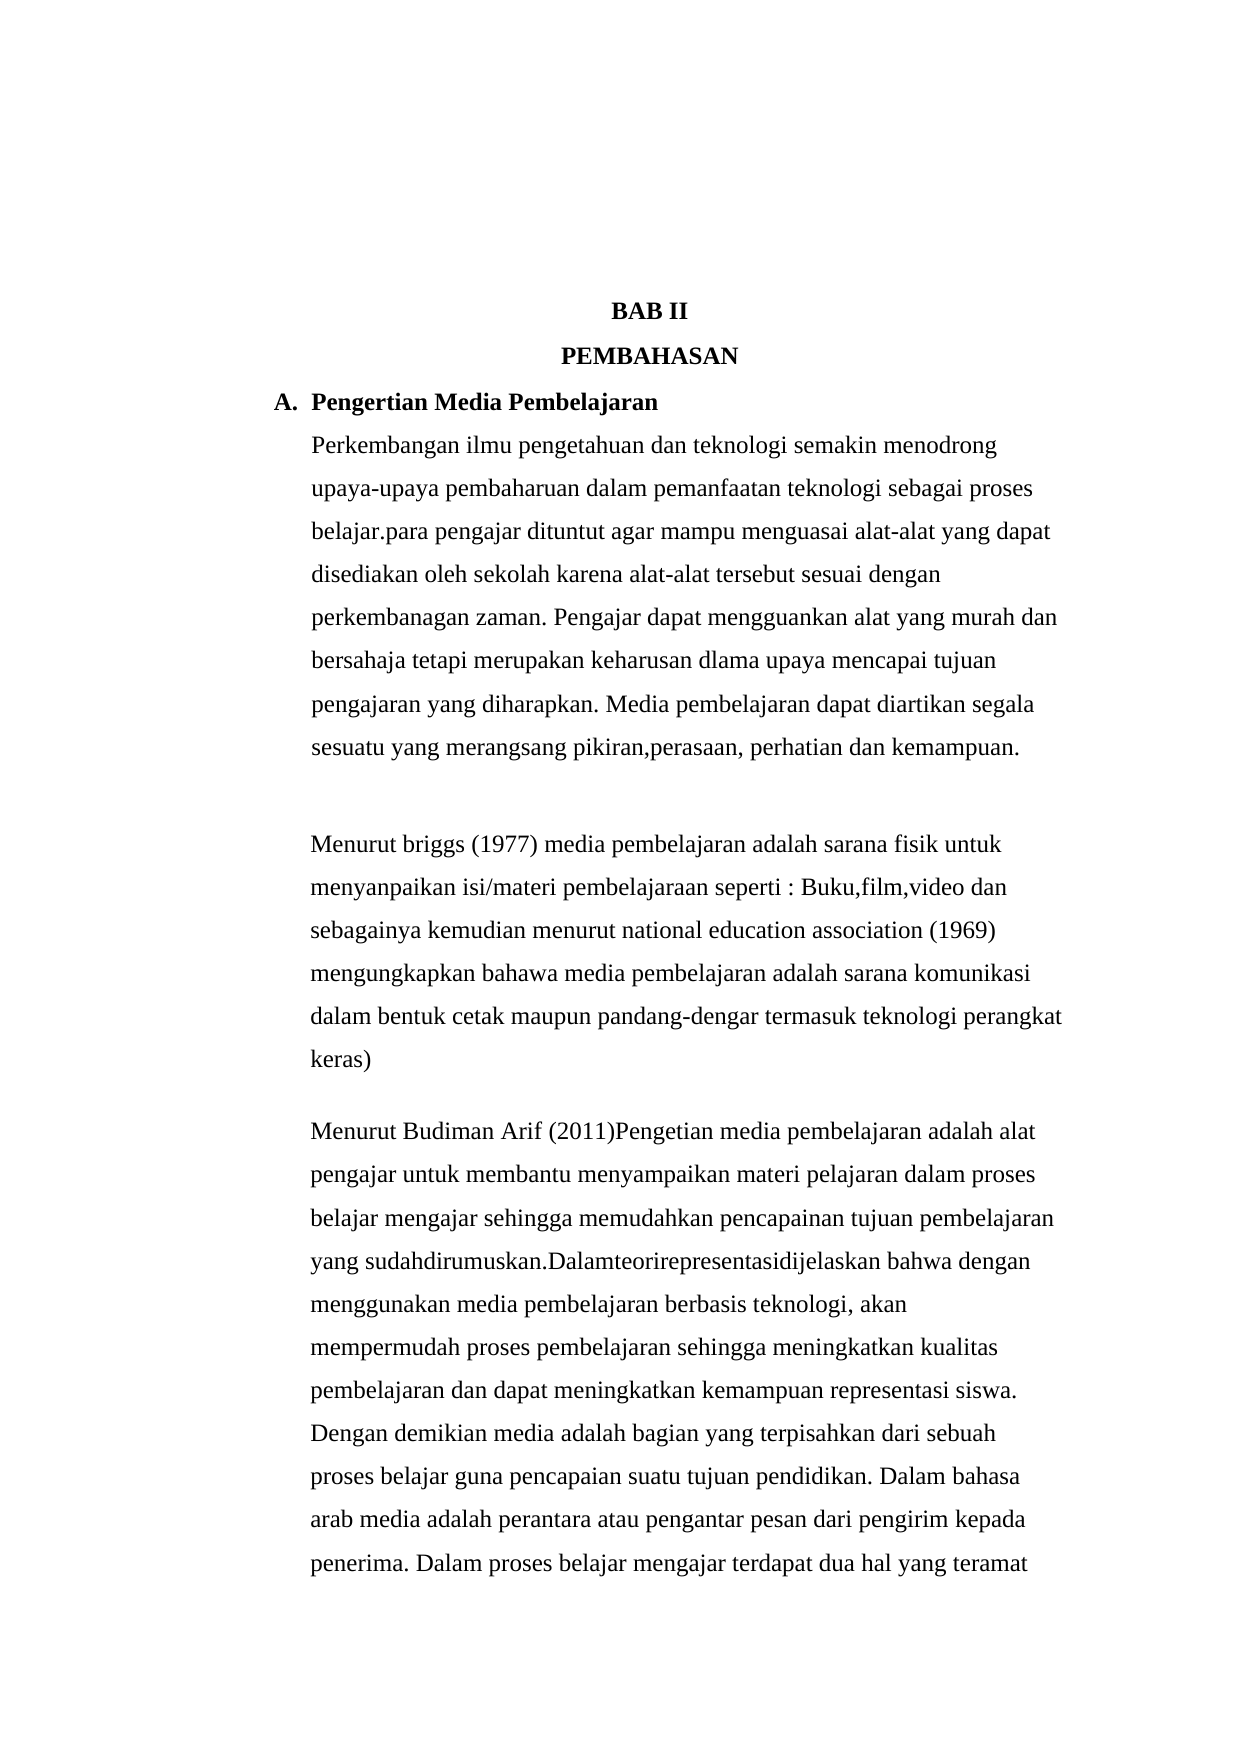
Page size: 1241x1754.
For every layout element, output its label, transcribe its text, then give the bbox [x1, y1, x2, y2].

text Menurut briggs (1977) media pembelajaran adalah sarana fisik untuk menyanpaikan isi/materi pembelajaraan seperti : Buku,film,video dan sebagainya kemudian menurut national education association (1969) mengungkapkan bahawa media pembelajaran adalah sarana komunikasi dalam bentuk cetak maupun pandang-dengar termasuk teknologi perangkat keras) [310, 829, 1063, 1073]
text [310, 1116, 1063, 1576]
text Perkembangan ilmu pengetahuan dan teknologi semakin menodrong upaya-upaya pembaharuan dalam pemanfaatan teknologi sebagai proses belajar.para pengajar dituntut agar mampu menguasai alat-alat yang dapat disediakan oleh sekolah karena alat-alat tersebut sesuai dengan perkembanagan zaman. Pengajar dapat mengguankan alat yang murah dan bersahaja tetapi merupakan keharusan dlama upaya mencapai tujuan pengajaran yang diharapkan. Media pembelajaran dapat diartikan segala sesuatu yang merangsang pikiran,perasaan, perhatian dan kemampuan. [311, 430, 1063, 761]
text PEMBAHASAN [236, 341, 1063, 370]
list Pengertian Media Pembelajaran [274, 387, 1063, 416]
text BAB II [236, 296, 1063, 325]
